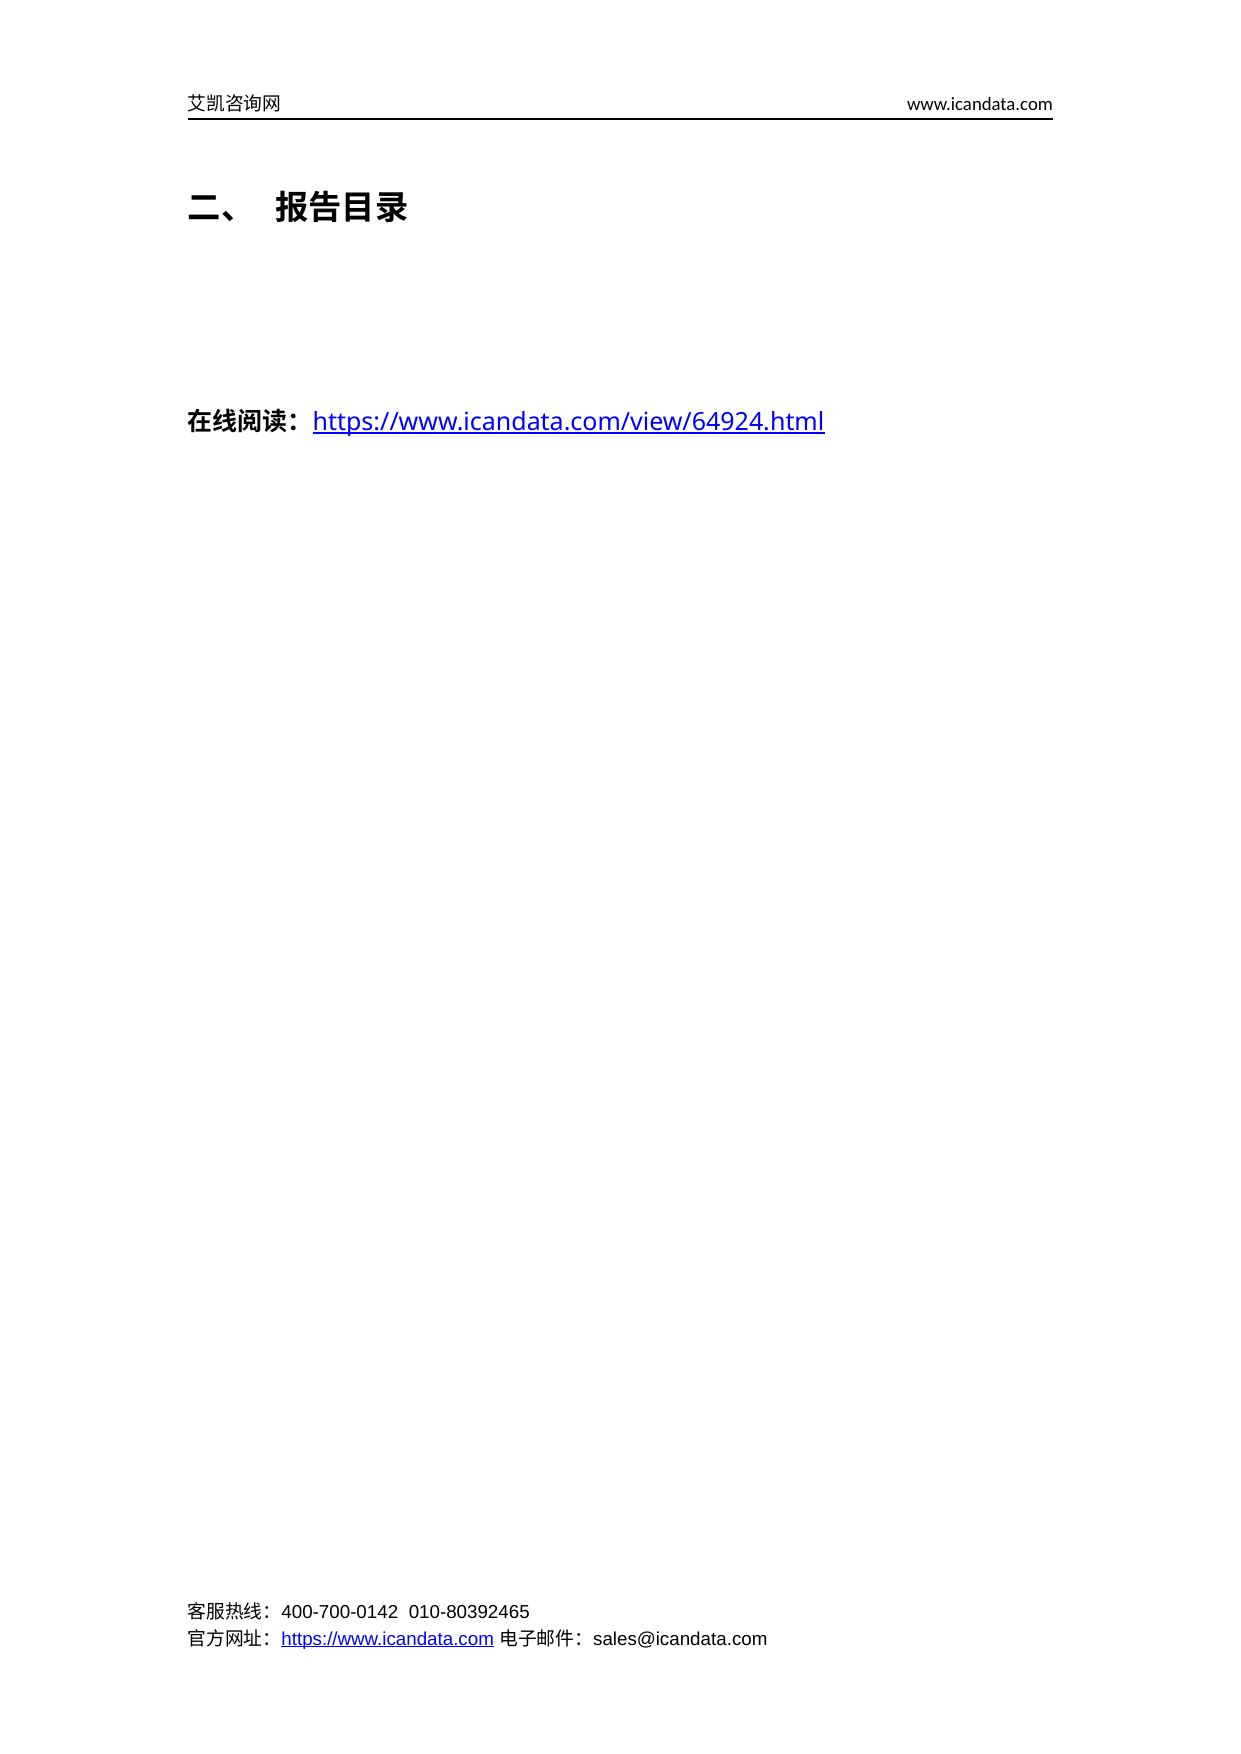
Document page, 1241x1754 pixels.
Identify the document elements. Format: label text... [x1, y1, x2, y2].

subtitle 报告目录 [187, 172, 1053, 237]
text 在线阅读：https://www.icandata.com/view/64924.html [187, 387, 1053, 452]
